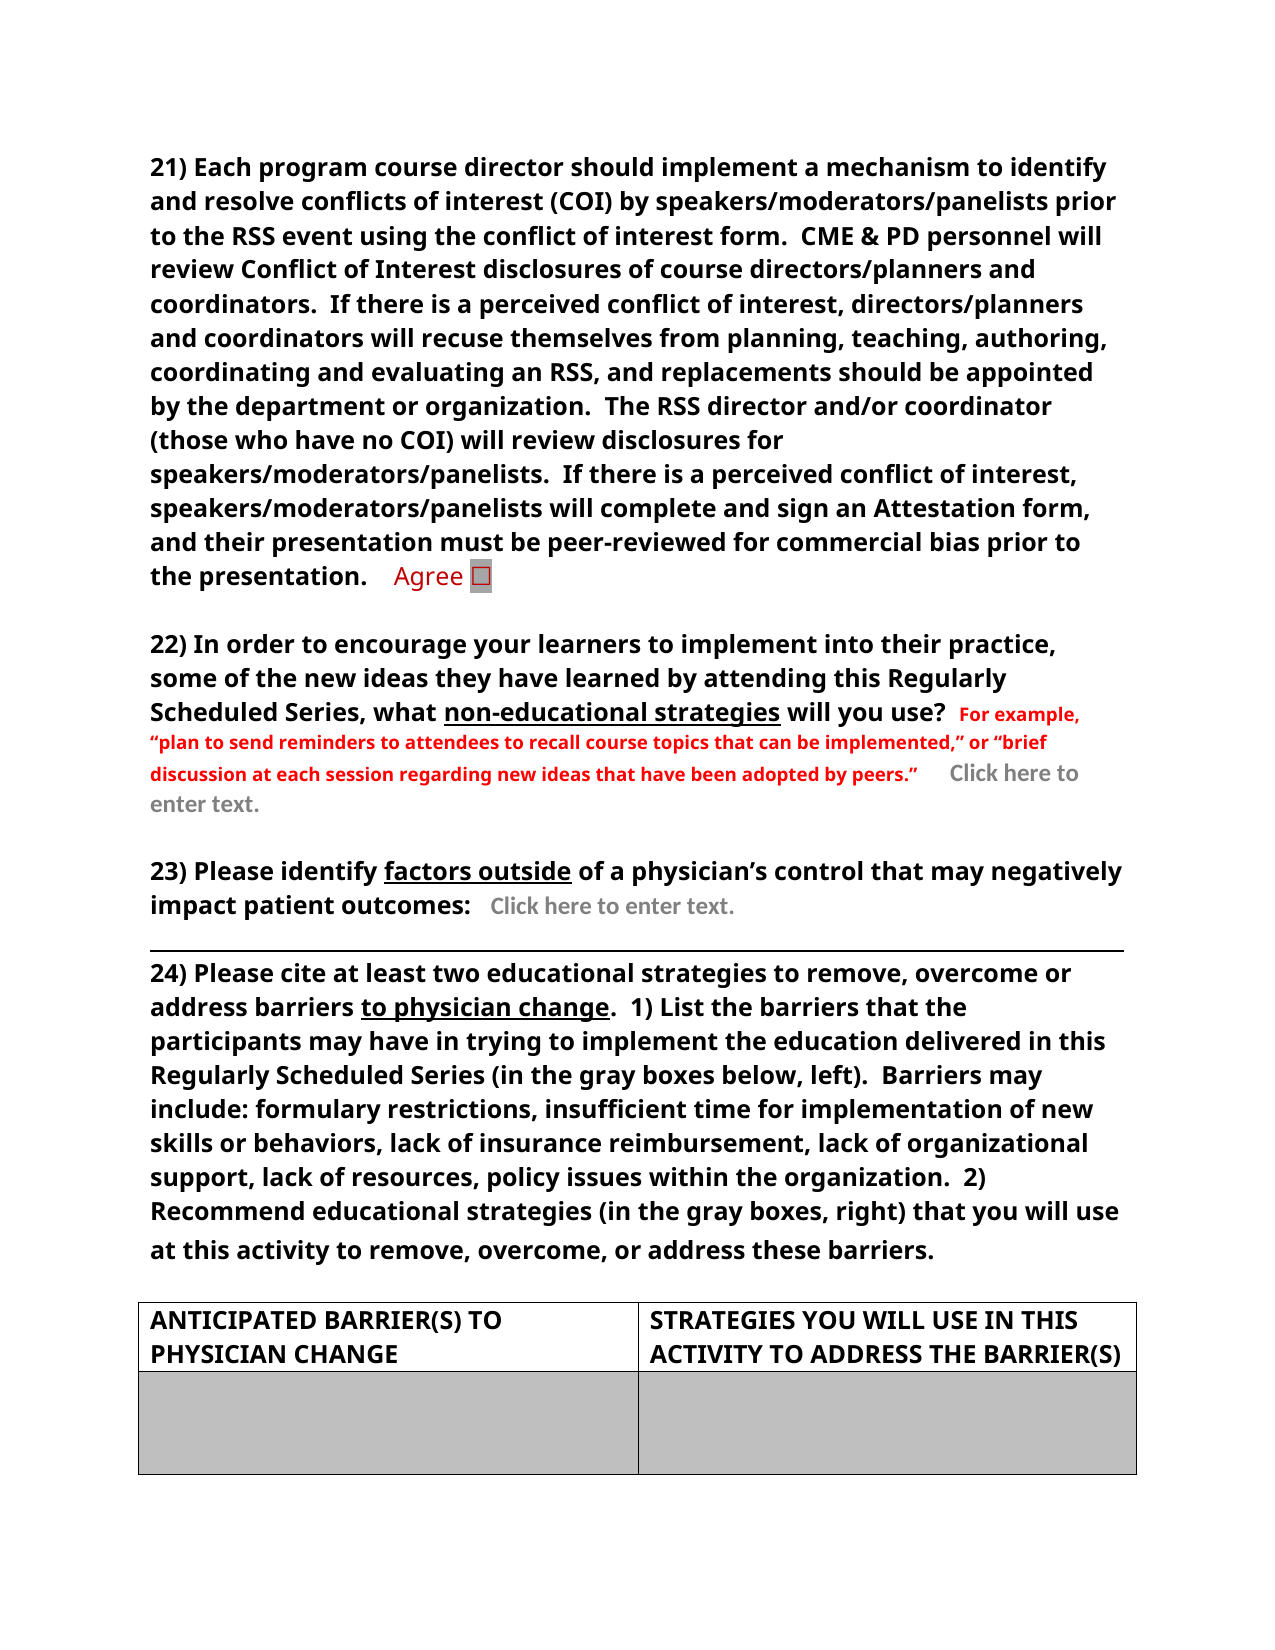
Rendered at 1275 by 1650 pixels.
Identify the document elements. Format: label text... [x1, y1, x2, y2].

table_cell [639, 1372, 1136, 1474]
text 21) Each program course director should implement a mechanism to identify and resolve conflicts of interest (COI) by speakers/moderators/panelists prior to the RSS event using the conflict of interest form. CME & PD personnel will review Conflict of Interest disclosures of course directors/planners and coordinators. If there is a perceived conflict of interest, directors/planners and coordinators will recuse themselves from planning, teaching, authoring, coordinating and evaluating an RSS, and replacements should be appointed by the department or organization. The RSS director and/or coordinator (those who have no COI) will review disclosures for speakers/moderators/panelists. If there is a perceived conflict of interest, speakers/moderators/panelists will complete and sign an Attestation form, and their presentation must be peer-reviewed for commercial bias prior to the presentation. Agree [150, 150, 1125, 593]
text 22) In order to encourage your learners to implement into their practice, some of the new ideas they have learned by attending this Regularly Scheduled Series, what non-educational strategies will you use? For example, “plan to send reminders to attendees to recall course topics that can be implemented,” or “brief discussion at each session regarding new ideas that have been adopted by peers.” 23) Please identify factors outside of a physician’s control that may negatively impact patient outcomes: 24) Please cite at least two educational strategies to remove, overcome or address barriers to physician change. 1) List the barriers that the participants may have in trying to implement the education delivered in this Regularly Scheduled Series (in the gray boxes below, left). Barriers may include: formulary restrictions, insufficient time for implementation of new skills or behaviors, lack of insurance reimbursement, lack of organizational support, lack of resources, policy issues within the organization. 2) Recommend educational strategies (in the gray boxes, right) that you will use at this activity to remove, overcome, or address these barriers. [150, 627, 1125, 1268]
table_header STRATEGIES YOU WILL USE IN THIS ACTIVITY TO ADDRESS THE BARRIER(S) [639, 1303, 1136, 1371]
table_cell [139, 1372, 638, 1474]
table_header ANTICIPATED BARRIER(S) TO PHYSICIAN CHANGE [139, 1303, 638, 1371]
